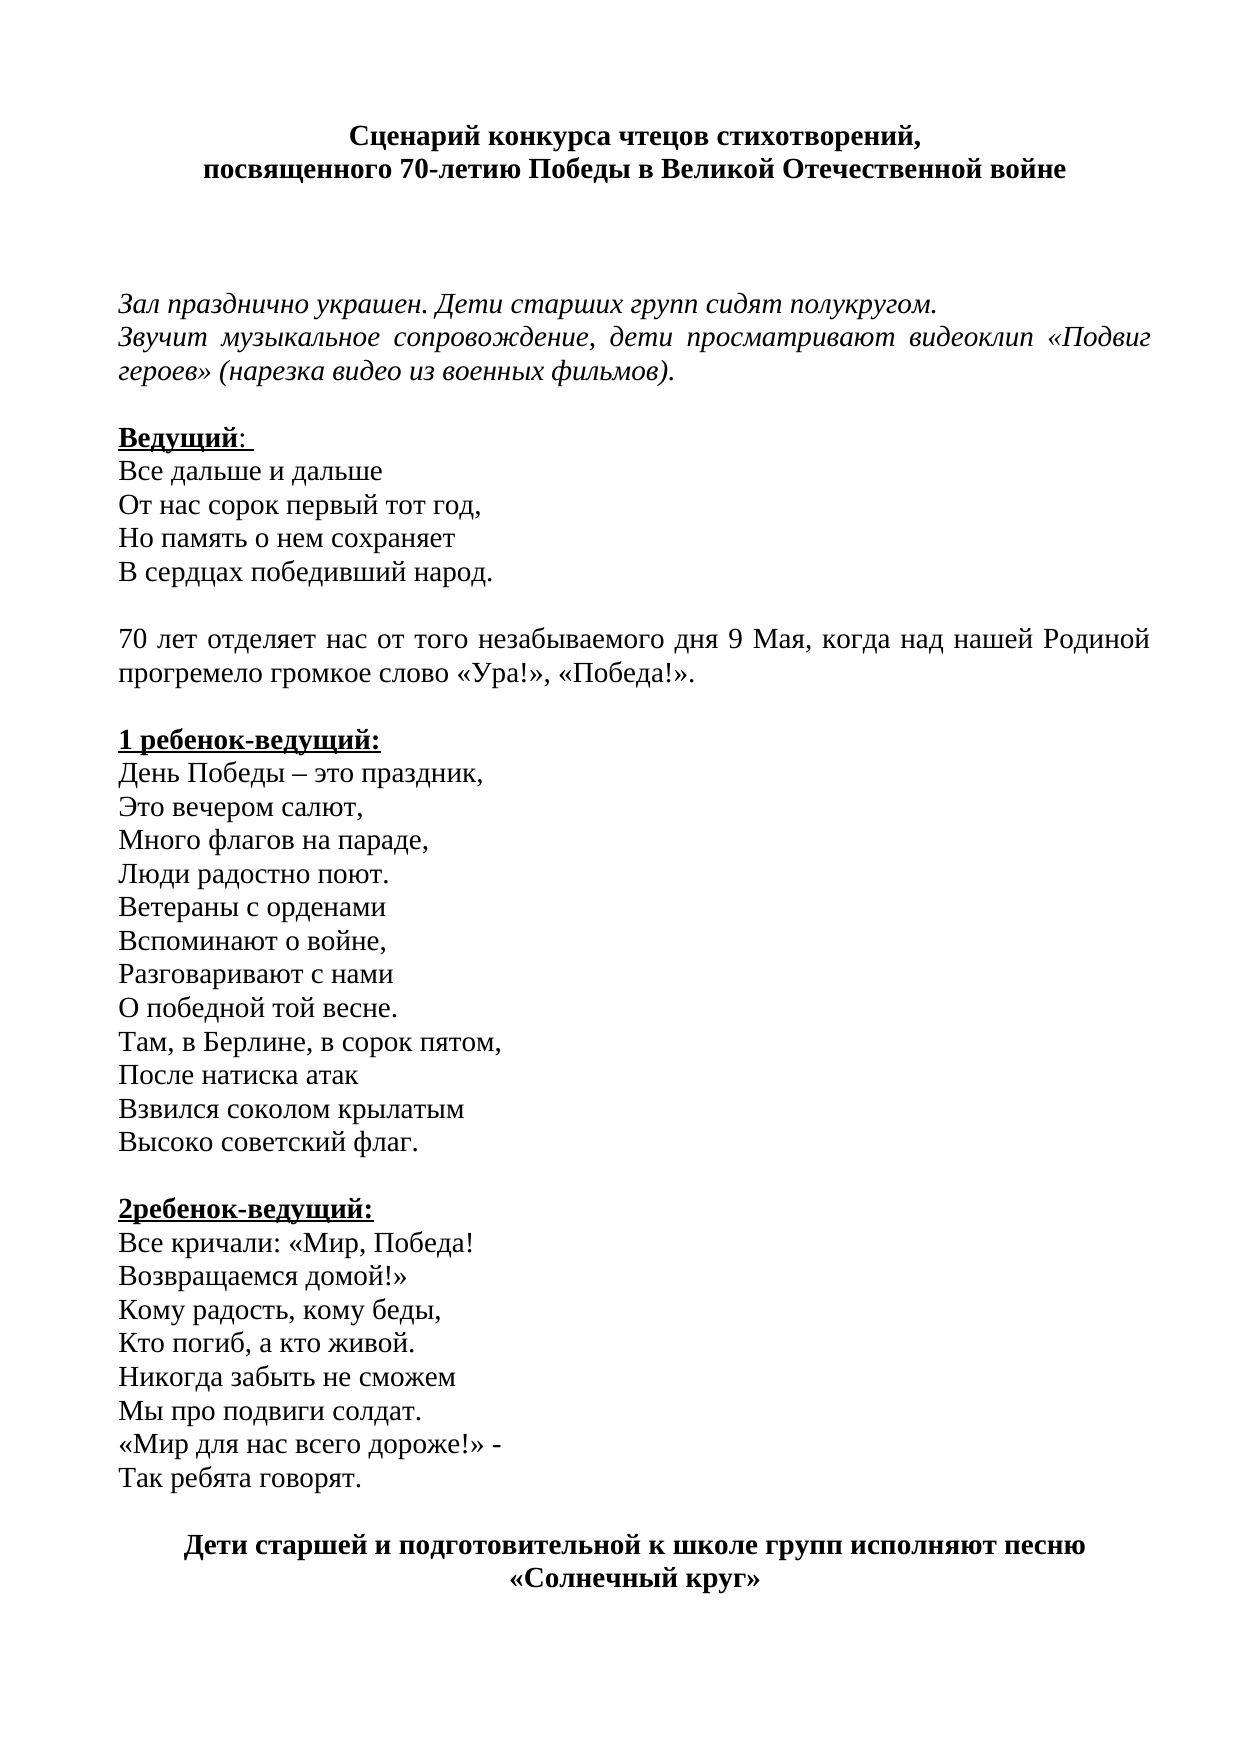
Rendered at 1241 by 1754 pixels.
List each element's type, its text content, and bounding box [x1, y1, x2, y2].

text Разговаривают с нами [118, 957, 1152, 990]
text Ведущий: [118, 420, 1152, 453]
text Зал празднично украшен. Дети старших групп сидят полукругом. [118, 286, 1152, 319]
text Звучит музыкальное сопровождение, дети просматривают видеоклип «Подвиг героев» (нарезка видео из военных фильмов). [118, 319, 1152, 386]
text Но память о нем сохраняет [118, 521, 1152, 554]
text Все дальше и дальше [118, 453, 1152, 487]
text «Мир для нас всего дороже!» - [118, 1426, 1152, 1460]
text Мы про подвиги солдат. [118, 1393, 1152, 1426]
text Взвился соколом крылатым [118, 1091, 1152, 1124]
text День Победы – это праздник, [118, 755, 1152, 789]
text 70 лет отделяет нас от того незабываемого дня 9 Мая, когда над нашей Родиной прогремело громкое слово «Ура!», «Победа!». [118, 621, 1152, 688]
text От нас сорок первый тот год, [118, 487, 1152, 521]
text О победной той весне. [118, 990, 1152, 1024]
text Дети старшей и подготовительной к школе групп исполняют песню «Солнечный круг» [118, 1527, 1152, 1594]
text 1 ребенок-ведущий: [118, 722, 1152, 755]
text Кому радость, кому беды, [118, 1292, 1152, 1326]
text Сценарий конкурса чтецов стихотворений, [118, 118, 1152, 152]
text посвященного 70-летию Победы в Великой Отечественной войне [118, 152, 1152, 185]
text Все кричали: «Мир, Победа! [118, 1225, 1152, 1258]
text В сердцах победивший народ. [118, 554, 1152, 588]
text Кто погиб, а кто живой. [118, 1326, 1152, 1359]
text Ветераны с орденами [118, 889, 1152, 923]
text Никогда забыть не сможем [118, 1359, 1152, 1393]
text Возвращаемся домой!» [118, 1258, 1152, 1292]
text Там, в Берлине, в сорок пятом, [118, 1024, 1152, 1057]
text Люди радостно поют. [118, 856, 1152, 889]
text Вспоминают о войне, [118, 923, 1152, 957]
text Так ребята говорят. [118, 1460, 1152, 1493]
text 2ребенок-ведущий: [118, 1191, 1152, 1225]
text Это вечером салют, [118, 789, 1152, 822]
text Много флагов на параде, [118, 822, 1152, 856]
text После натиска атак [118, 1057, 1152, 1091]
text Высоко советский флаг. [118, 1124, 1152, 1158]
